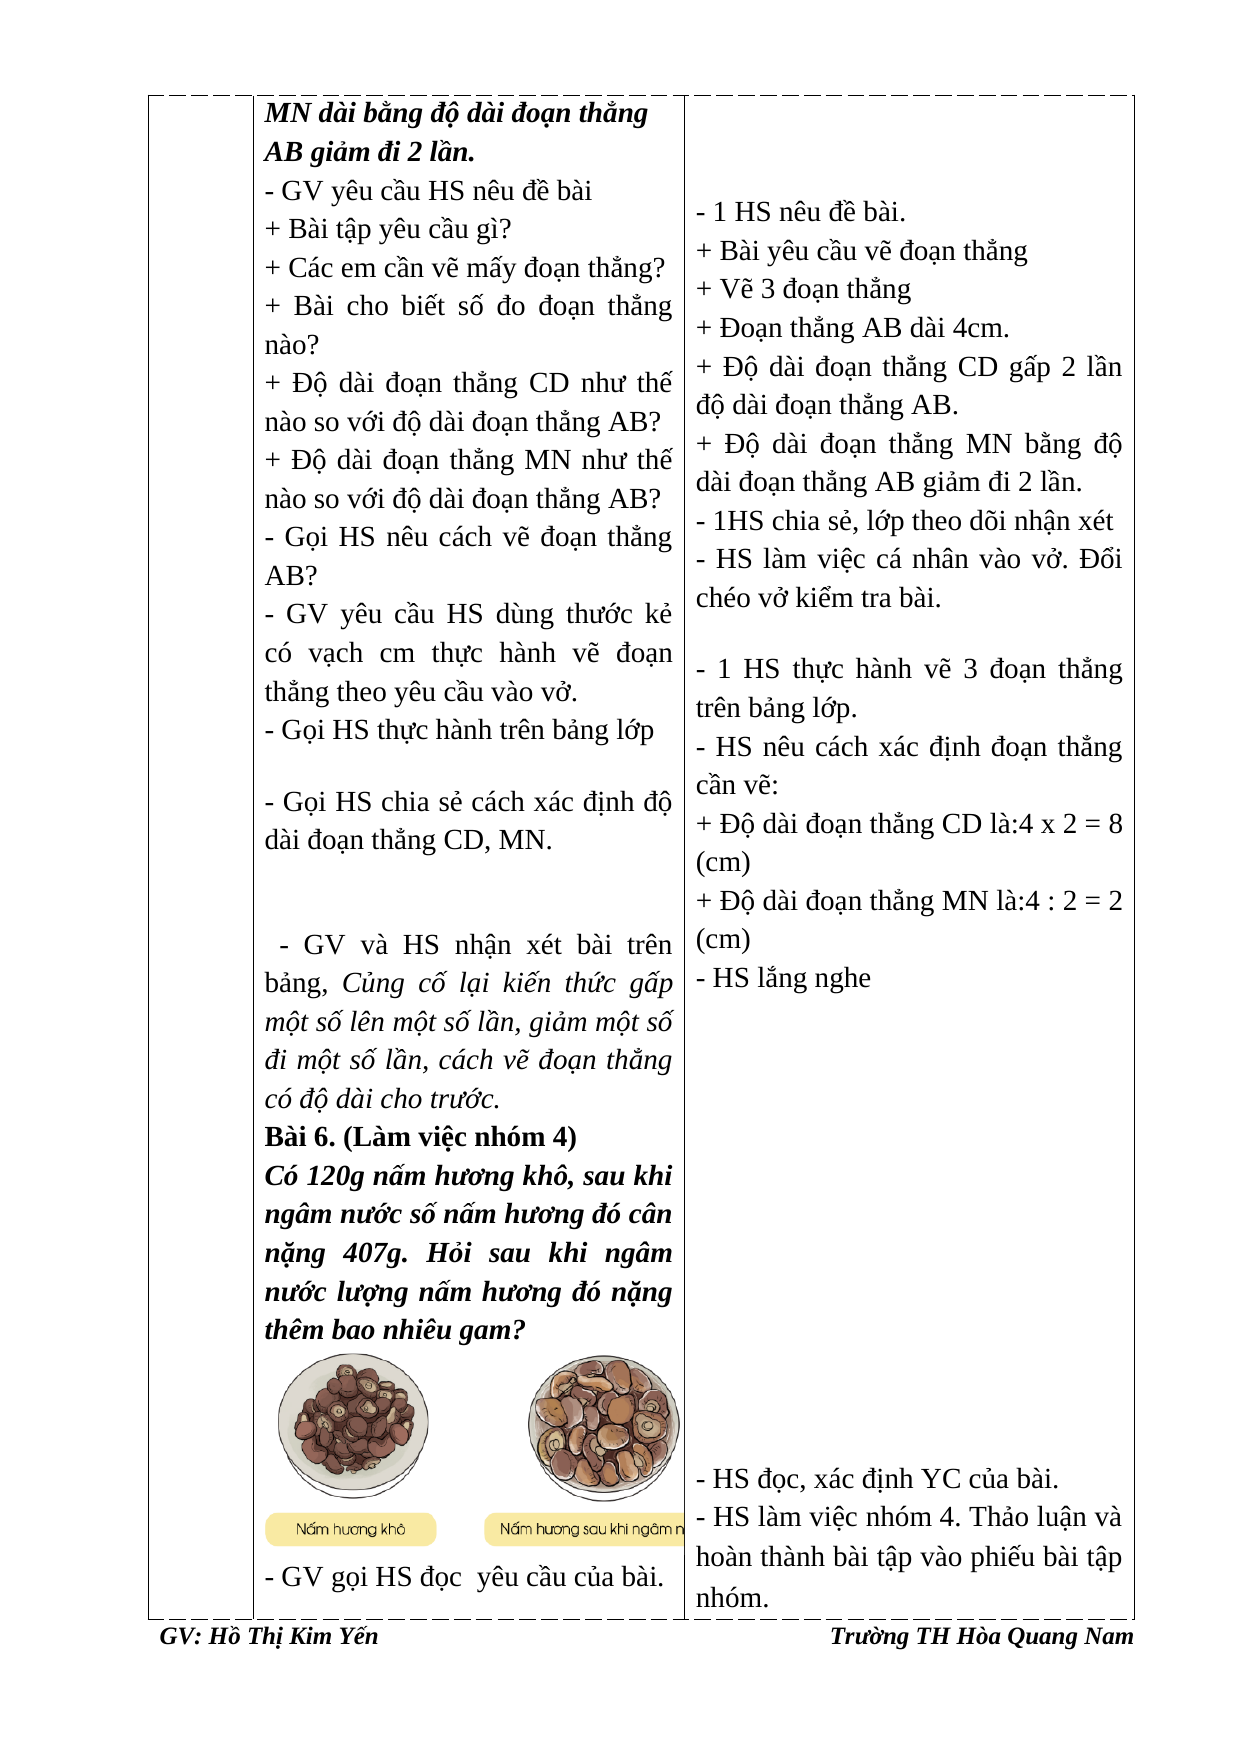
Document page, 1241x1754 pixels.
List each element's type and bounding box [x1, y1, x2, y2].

table_cell [254, 95, 684, 1619]
table_cell [149, 95, 253, 1619]
table_cell [685, 95, 1134, 1619]
picture [264, 1350, 685, 1555]
